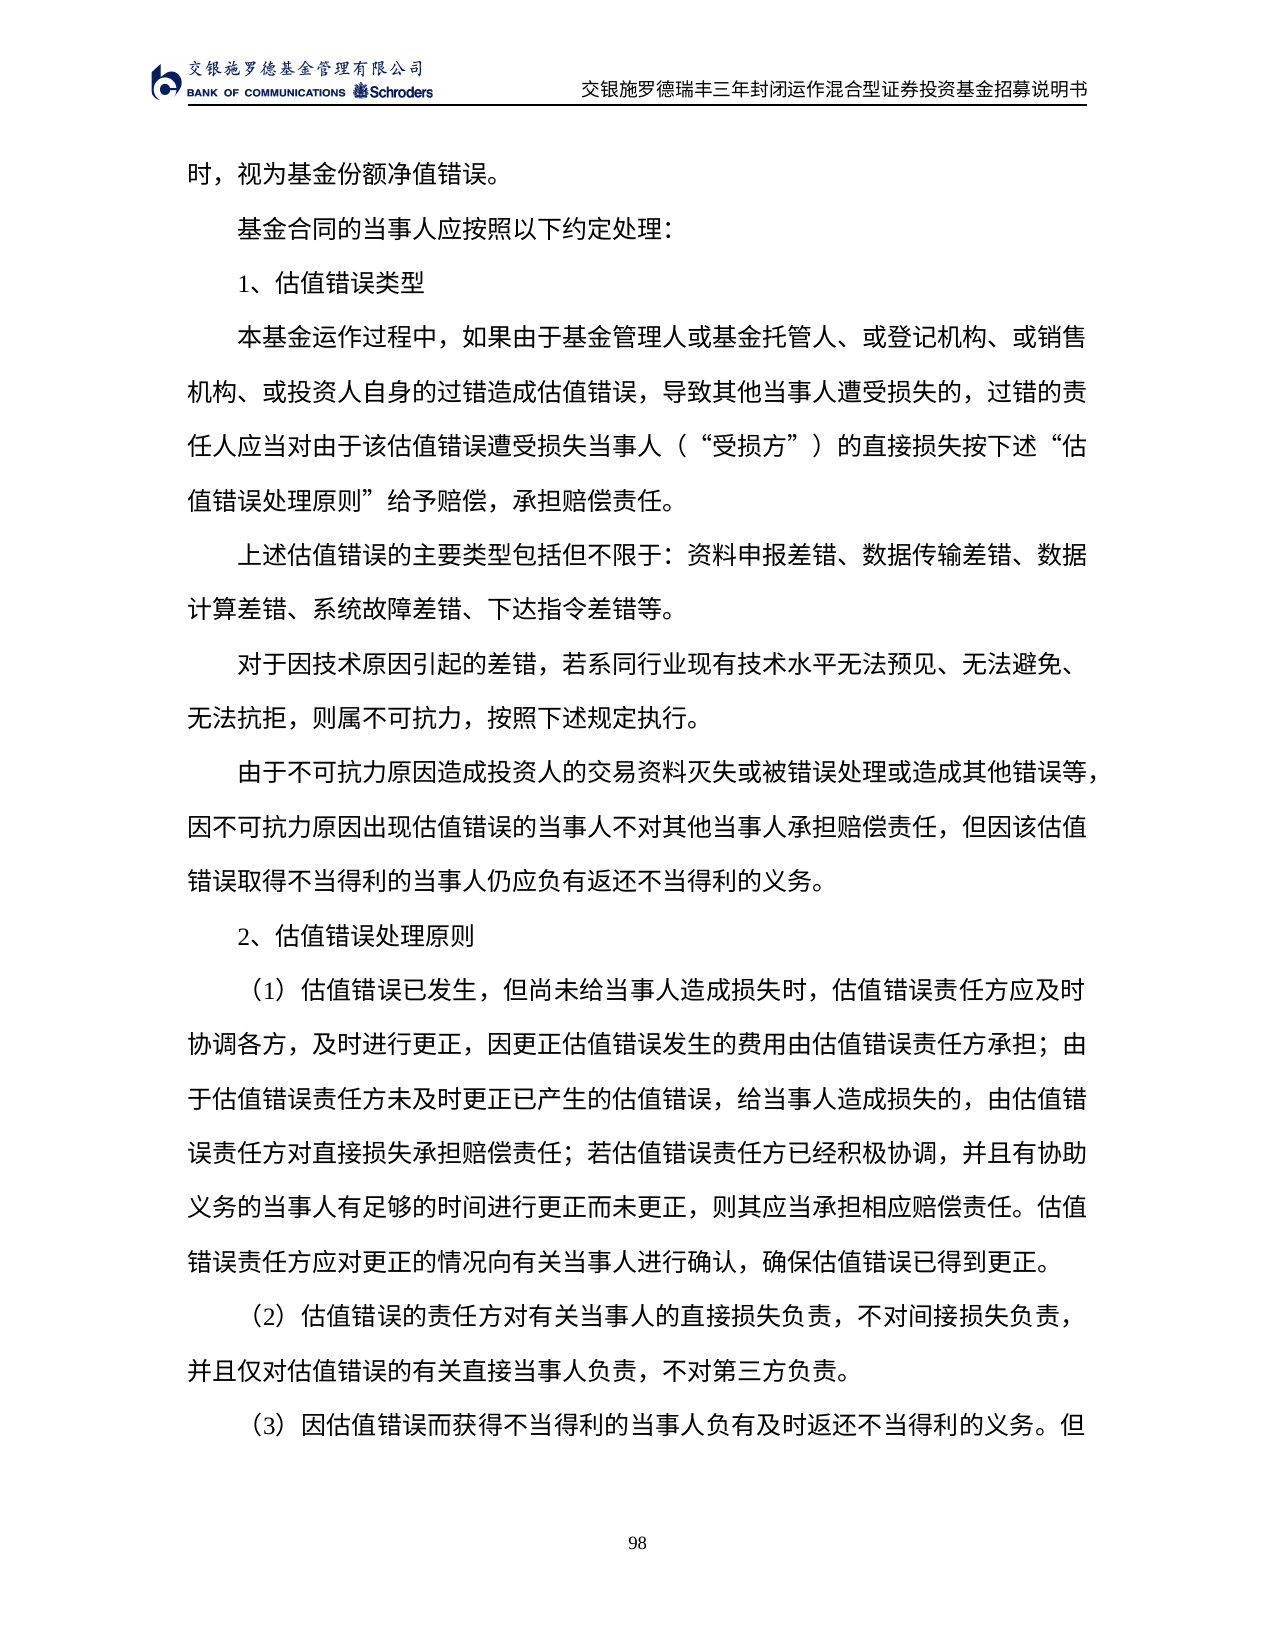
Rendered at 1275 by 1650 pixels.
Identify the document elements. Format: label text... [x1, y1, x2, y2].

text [187, 155, 1087, 191]
picture [151, 61, 433, 100]
text 1、估值错误类型 [187, 263, 1087, 300]
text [187, 1405, 1087, 1442]
text 由于不可抗力原因造成投资人的交易资料灭失或被错误处理或造成其他错误等，因不可抗力原因出现估值错误的当事人不对其他当事人承担赔偿责任，但因该估值错误取得不当得利的当事人仍应负有返还不当得利的义务。 [187, 753, 1087, 898]
text 上述估值错误的主要类型包括但不限于：资料申报差错、数据传输差错、数据计算差错、系统故障差错、下达指令差错等。 [187, 535, 1087, 626]
text （2）估值错误的责任方对有关当事人的直接损失负责，不对间接损失负责，并且仅对估值错误的有关直接当事人负责，不对第三方负责。 [187, 1297, 1087, 1387]
text 2、估值错误处理原则 [187, 916, 1087, 952]
text 本基金运作过程中，如果由于基金管理人或基金托管人、或登记机构、或销售机构、或投资人自身的过错造成估值错误，导致其他当事人遭受损失的，过错的责任人应当对由于该估值错误遭受损失当事人（“受损方”）的直接损失按下述“估值错误处理原则”给予赔偿，承担赔偿责任。 [187, 318, 1087, 517]
text （1）估值错误已发生，但尚未给当事人造成损失时，估值错误责任方应及时协调各方，及时进行更正，因更正估值错误发生的费用由估值错误责任方承担；由于估值错误责任方未及时更正已产生的估值错误，给当事人造成损失的，由估值错误责任方对直接损失承担赔偿责任；若估值错误责任方已经积极协调，并且有协助义务的当事人有足够的时间进行更正而未更正，则其应当承担相应赔偿责任。估值错误责任方应对更正的情况向有关当事人进行确认，确保估值错误已得到更正。 [187, 970, 1087, 1278]
text 对于因技术原因引起的差错，若系同行业现有技术水平无法预见、无法避免、无法抗拒，则属不可抗力，按照下述规定执行。 [187, 644, 1087, 735]
text 基金合同的当事人应按照以下约定处理： [187, 209, 1087, 245]
